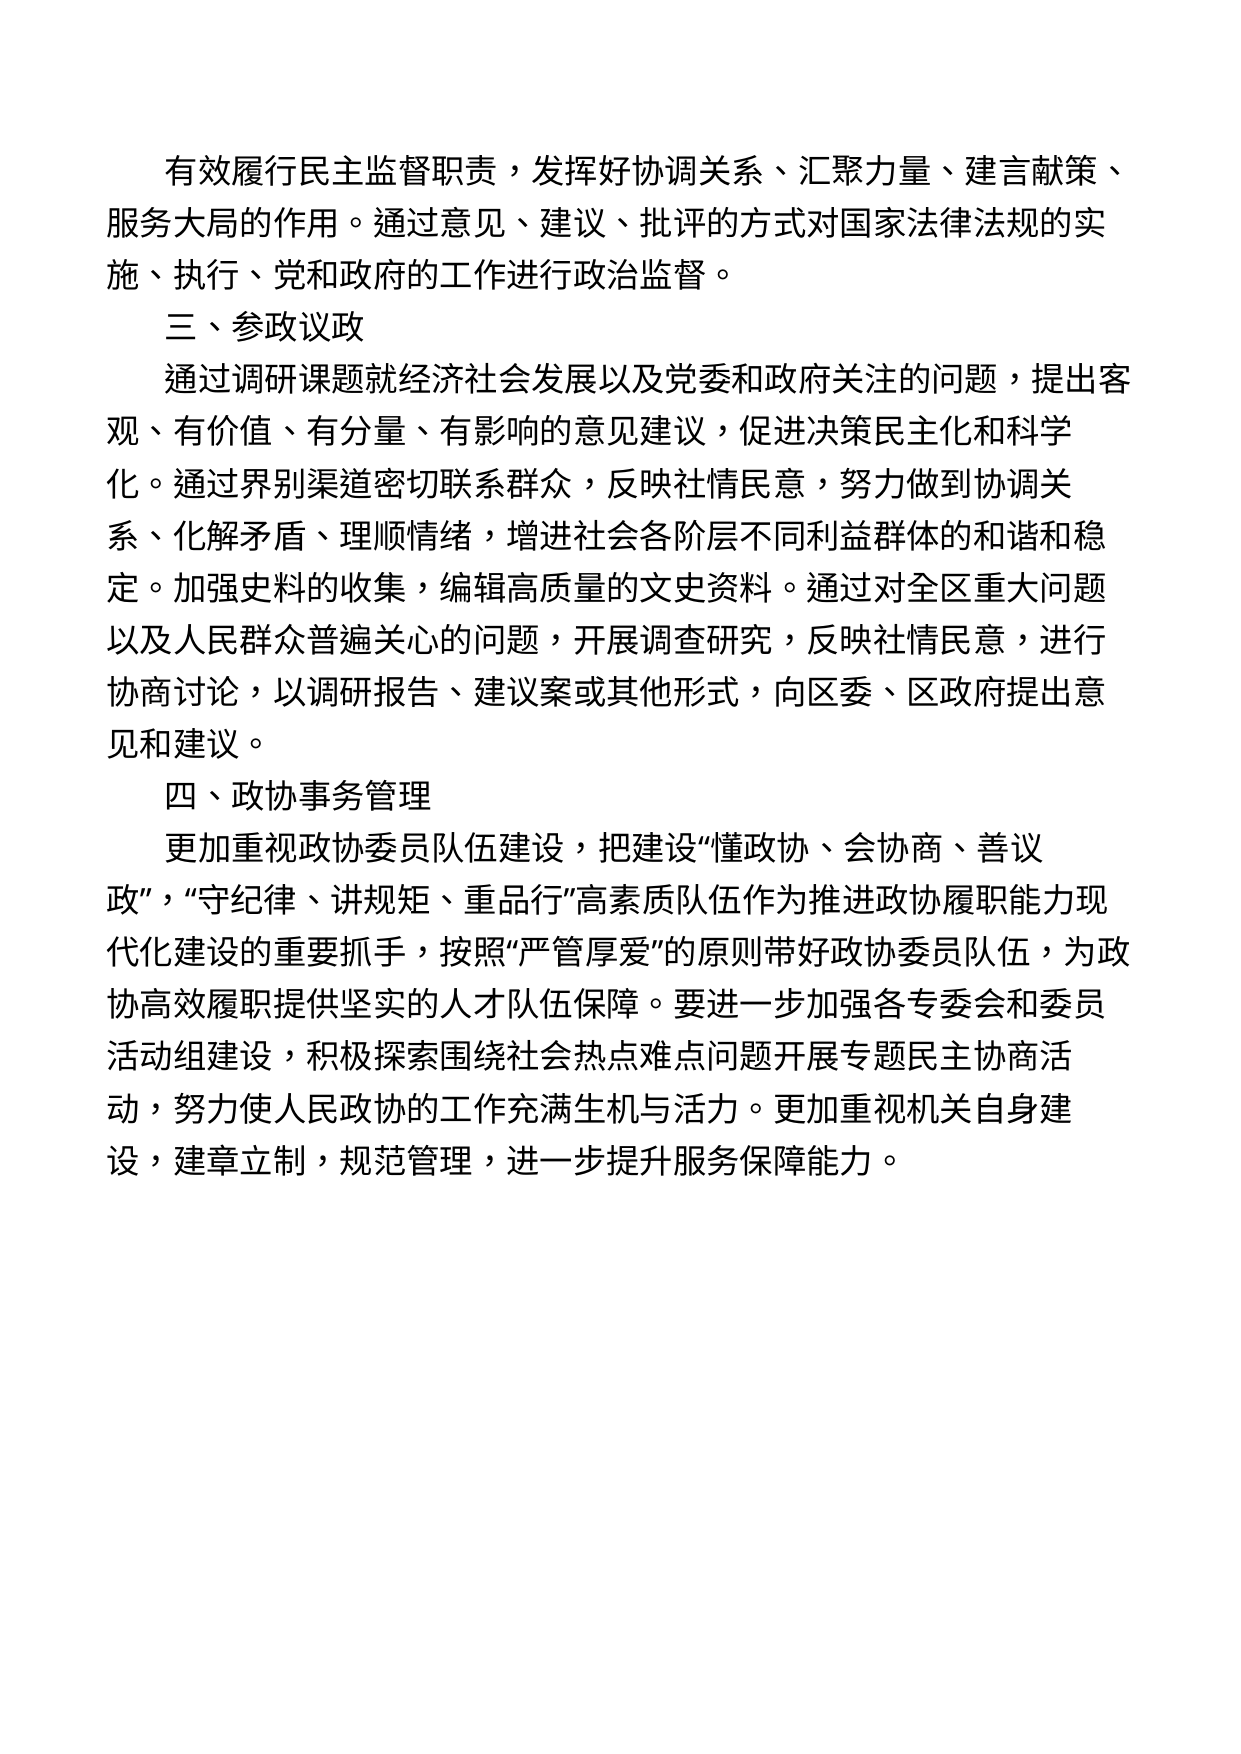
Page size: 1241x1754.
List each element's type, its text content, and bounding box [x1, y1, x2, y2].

text 更加重视政协委员队伍建设，把建设“懂政协、会协商、善议政”，“守纪律、讲规矩、重品行”高素质队伍作为推进政协履职能力现代化建设的重要抓手，按照“严管厚爱”的原则带好政协委员队伍，为政协高效履职提供坚实的人才队伍保障。要进一步加强各专委会和委员活动组建设，积极探索围绕社会热点难点问题开展专题民主协商活动，努力使人民政协的工作充满生机与活力。更加重视机关自身建设，建章立制，规范管理，进一步提升服务保障能力。 [106, 819, 1134, 1183]
text 有效履行民主监督职责，发挥好协调关系、汇聚力量、建言献策、服务大局的作用。通过意见、建议、批评的方式对国家法律法规的实施、执行、党和政府的工作进行政治监督。 [106, 142, 1134, 298]
text 三、参政议政 [106, 298, 1134, 350]
text 四、政协事务管理 [106, 767, 1134, 819]
text 通过调研课题就经济社会发展以及党委和政府关注的问题，提出客观、有价值、有分量、有影响的意见建议，促进决策民主化和科学化。通过界别渠道密切联系群众，反映社情民意，努力做到协调关系、化解矛盾、理顺情绪，增进社会各阶层不同利益群体的和谐和稳定。加强史料的收集，编辑高质量的文史资料。通过对全区重大问题以及人民群众普遍关心的问题，开展调查研究，反映社情民意，进行协商讨论，以调研报告、建议案或其他形式，向区委、区政府提出意见和建议。 [106, 350, 1134, 767]
